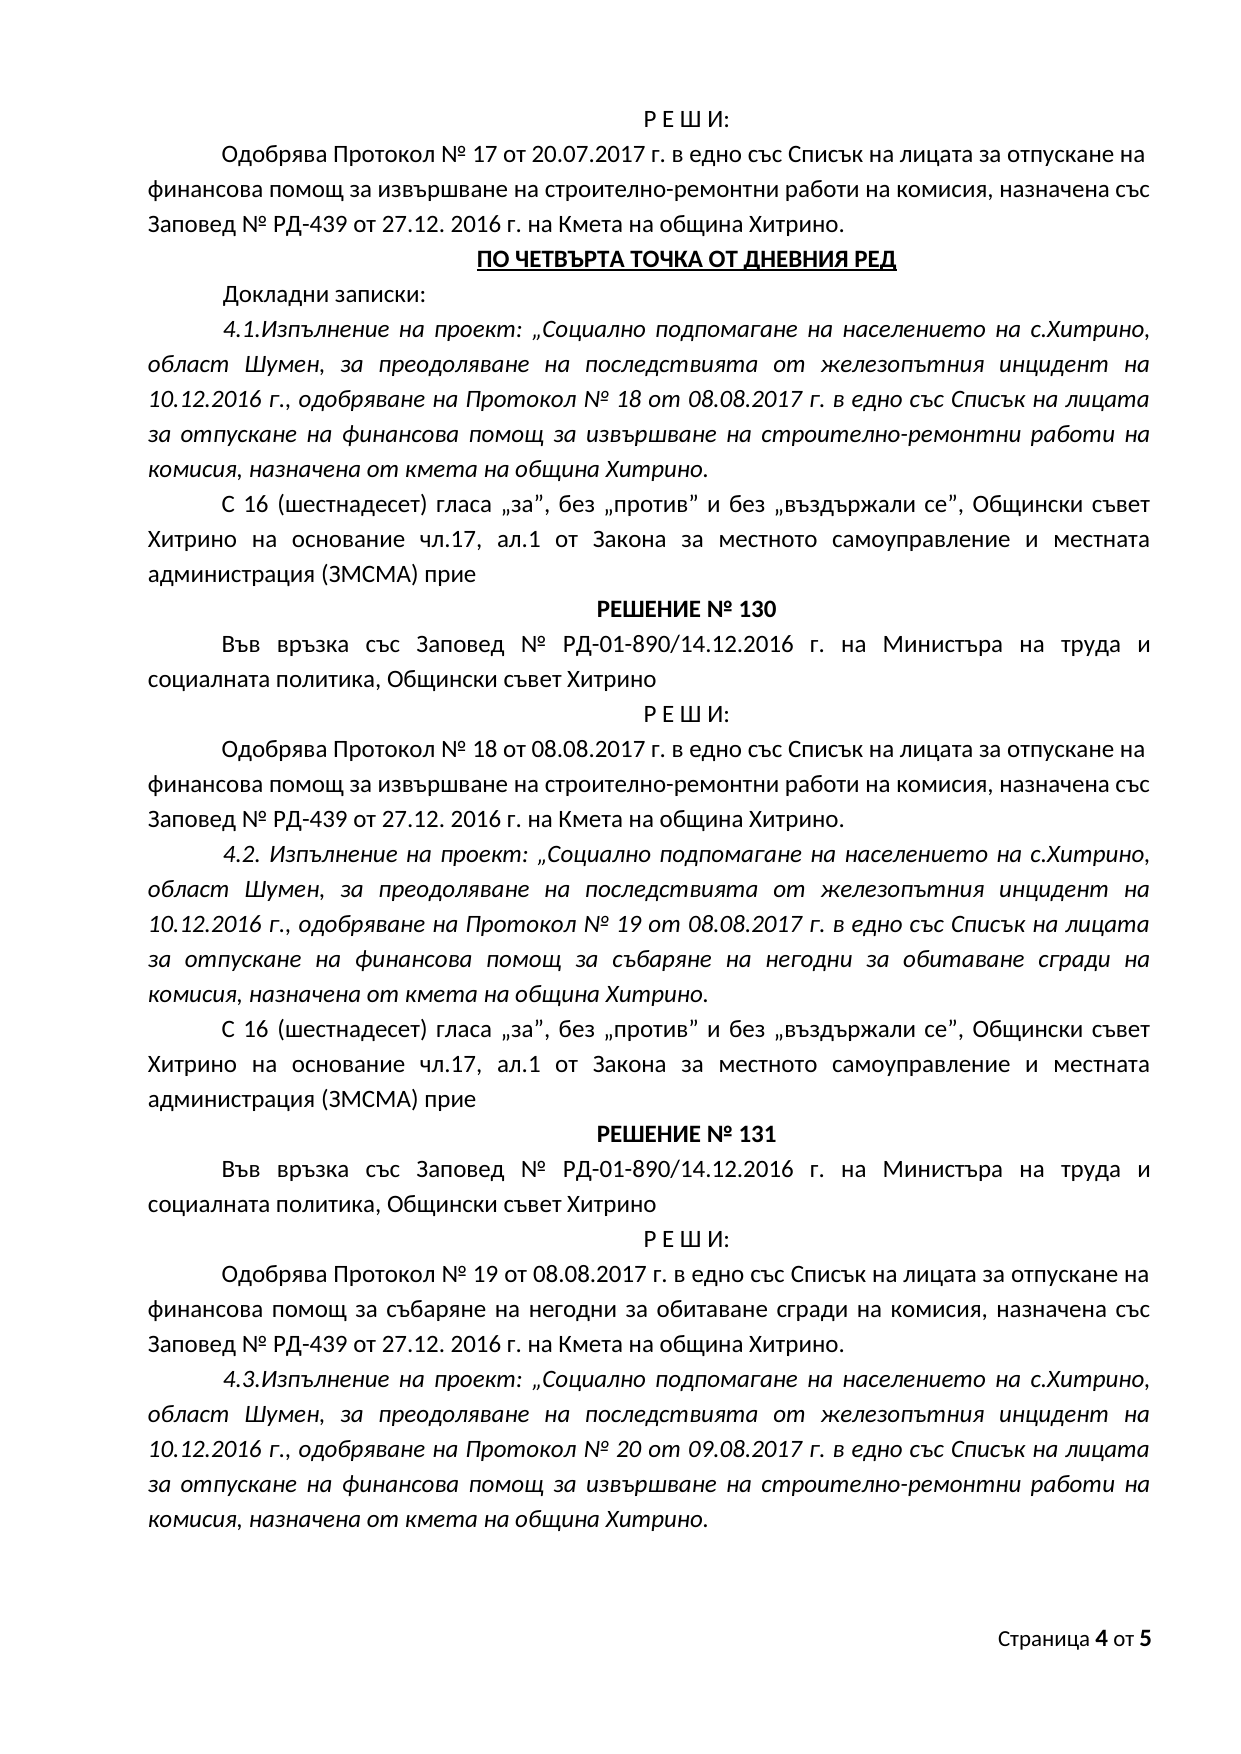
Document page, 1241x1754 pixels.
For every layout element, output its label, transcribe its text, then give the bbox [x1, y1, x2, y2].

text 4.2. Изпълнение на проект: „Социално подпомагане на населението на с.Хитрино, област Шумен, за преодоляване на последствията от железопътния инцидент на 10.12.2016 г., одобряване на Протокол № 19 от 08.08.2017 г. в едно със Списък на лицата за отпускане на финансова помощ за събаряне на негодни за обитаване сгради на комисия, назначена от кмета на община Хитрино. [148, 838, 1152, 1009]
text Р Е Ш И: [148, 698, 1152, 729]
text Одобрява Протокол № 18 от 08.08.2017 г. в едно със Списък на лицата за отпускане на финансова помощ за извършване на строително-ремонтни работи на комисия, назначена със Заповед № РД-439 от 27.12. 2016 г. на Кмета на община Хитрино. [148, 733, 1152, 834]
text Одобрява Протокол № 19 от 08.08.2017 г. в едно със Списък на лицата за отпускане на финансова помощ за събаряне на негодни за обитаване сгради на комисия, назначена със Заповед № РД-439 от 27.12. 2016 г. на Кмета на община Хитрино. [148, 1258, 1152, 1359]
text ПО ЧЕТВЪРТА ТОЧКА ОТ ДНЕВНИЯ РЕД [148, 243, 1152, 274]
text 4.1.Изпълнение на проект: „Социално подпомагане на населението на с.Хитрино, област Шумен, за преодоляване на последствията от железопътния инцидент на 10.12.2016 г., одобряване на Протокол № 18 от 08.08.2017 г. в едно със Списък на лицата за отпускане на финансова помощ за извършване на строително-ремонтни работи на комисия, назначена от кмета на община Хитрино. [148, 313, 1152, 484]
text Докладни записки: [148, 278, 1152, 309]
text РЕШЕНИЕ № 130 [148, 593, 1152, 624]
text РЕШЕНИЕ № 131 [148, 1118, 1152, 1149]
text Р Е Ш И: [148, 1223, 1152, 1254]
text 4.3.Изпълнение на проект: „Социално подпомагане на населението на с.Хитрино, област Шумен, за преодоляване на последствията от железопътния инцидент на 10.12.2016 г., одобряване на Протокол № 20 от 09.08.2017 г. в едно със Списък на лицата за отпускане на финансова помощ за извършване на строително-ремонтни работи на комисия, назначена от кмета на община Хитрино. [148, 1363, 1152, 1534]
text Във връзка със Заповед № РД-01-890/14.12.2016 г. на Министъра на труда и социалната политика, Общински съвет Хитрино [148, 628, 1152, 694]
text Р Е Ш И: [148, 103, 1152, 134]
text Одобрява Протокол № 17 от 20.07.2017 г. в едно със Списък на лицата за отпускане на финансова помощ за извършване на строително-ремонтни работи на комисия, назначена със Заповед № РД-439 от 27.12. 2016 г. на Кмета на община Хитрино. [148, 138, 1152, 239]
text Във връзка със Заповед № РД-01-890/14.12.2016 г. на Министъра на труда и социалната политика, Общински съвет Хитрино [148, 1153, 1152, 1219]
